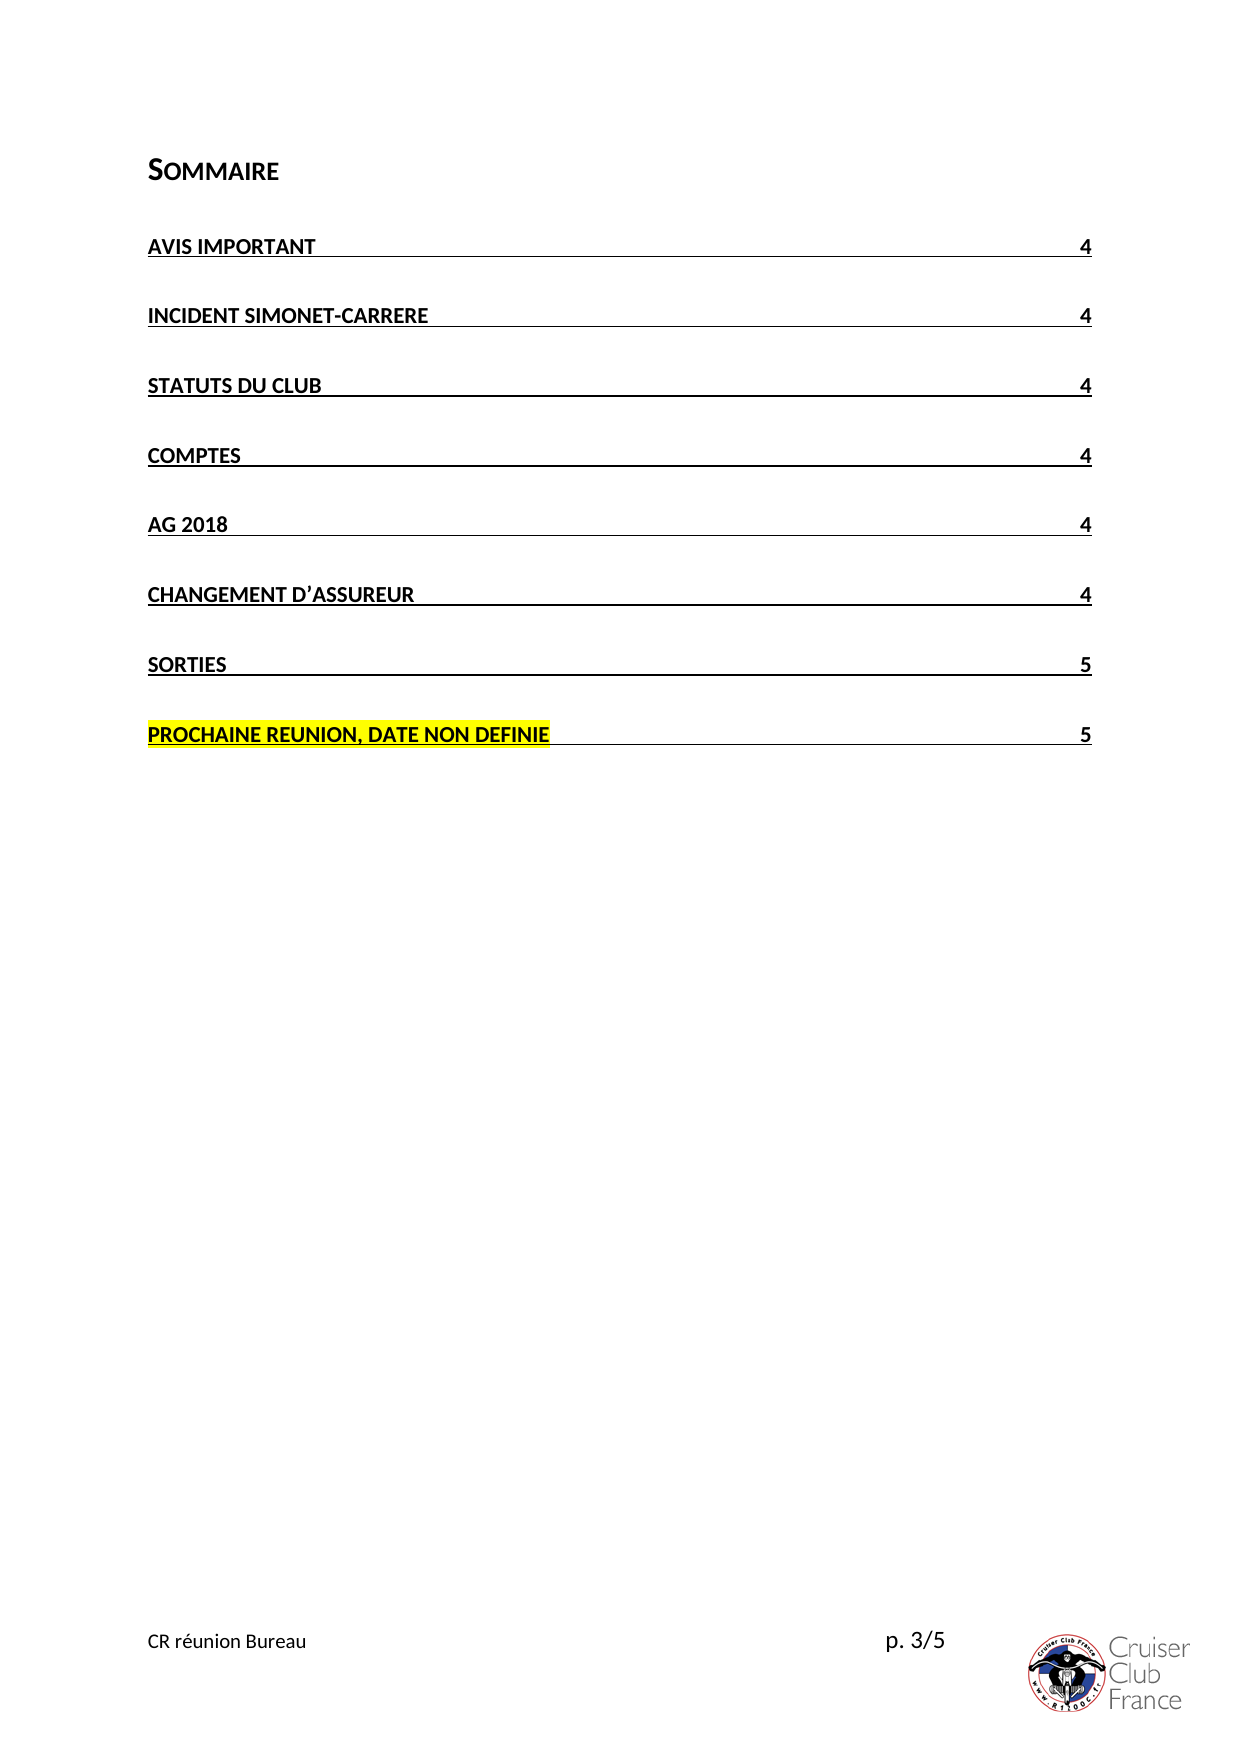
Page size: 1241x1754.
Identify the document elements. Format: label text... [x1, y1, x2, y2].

text Sorties 5 [148, 650, 1093, 678]
text Changement d’assureur 4 [148, 580, 1093, 608]
picture [1028, 1634, 1190, 1712]
text PROCHAINE REUNION, DATE NON DEFINIE 5 [550, 720, 1093, 748]
text Sommaire [148, 148, 1093, 188]
text AG 2018 4 [148, 511, 1093, 539]
text Comptes 4 [148, 441, 1093, 469]
text Statuts du Club 4 [148, 371, 1093, 399]
text Avis important 4 [148, 232, 1093, 260]
text Incident Simonet-Carrere 4 [148, 302, 1093, 329]
